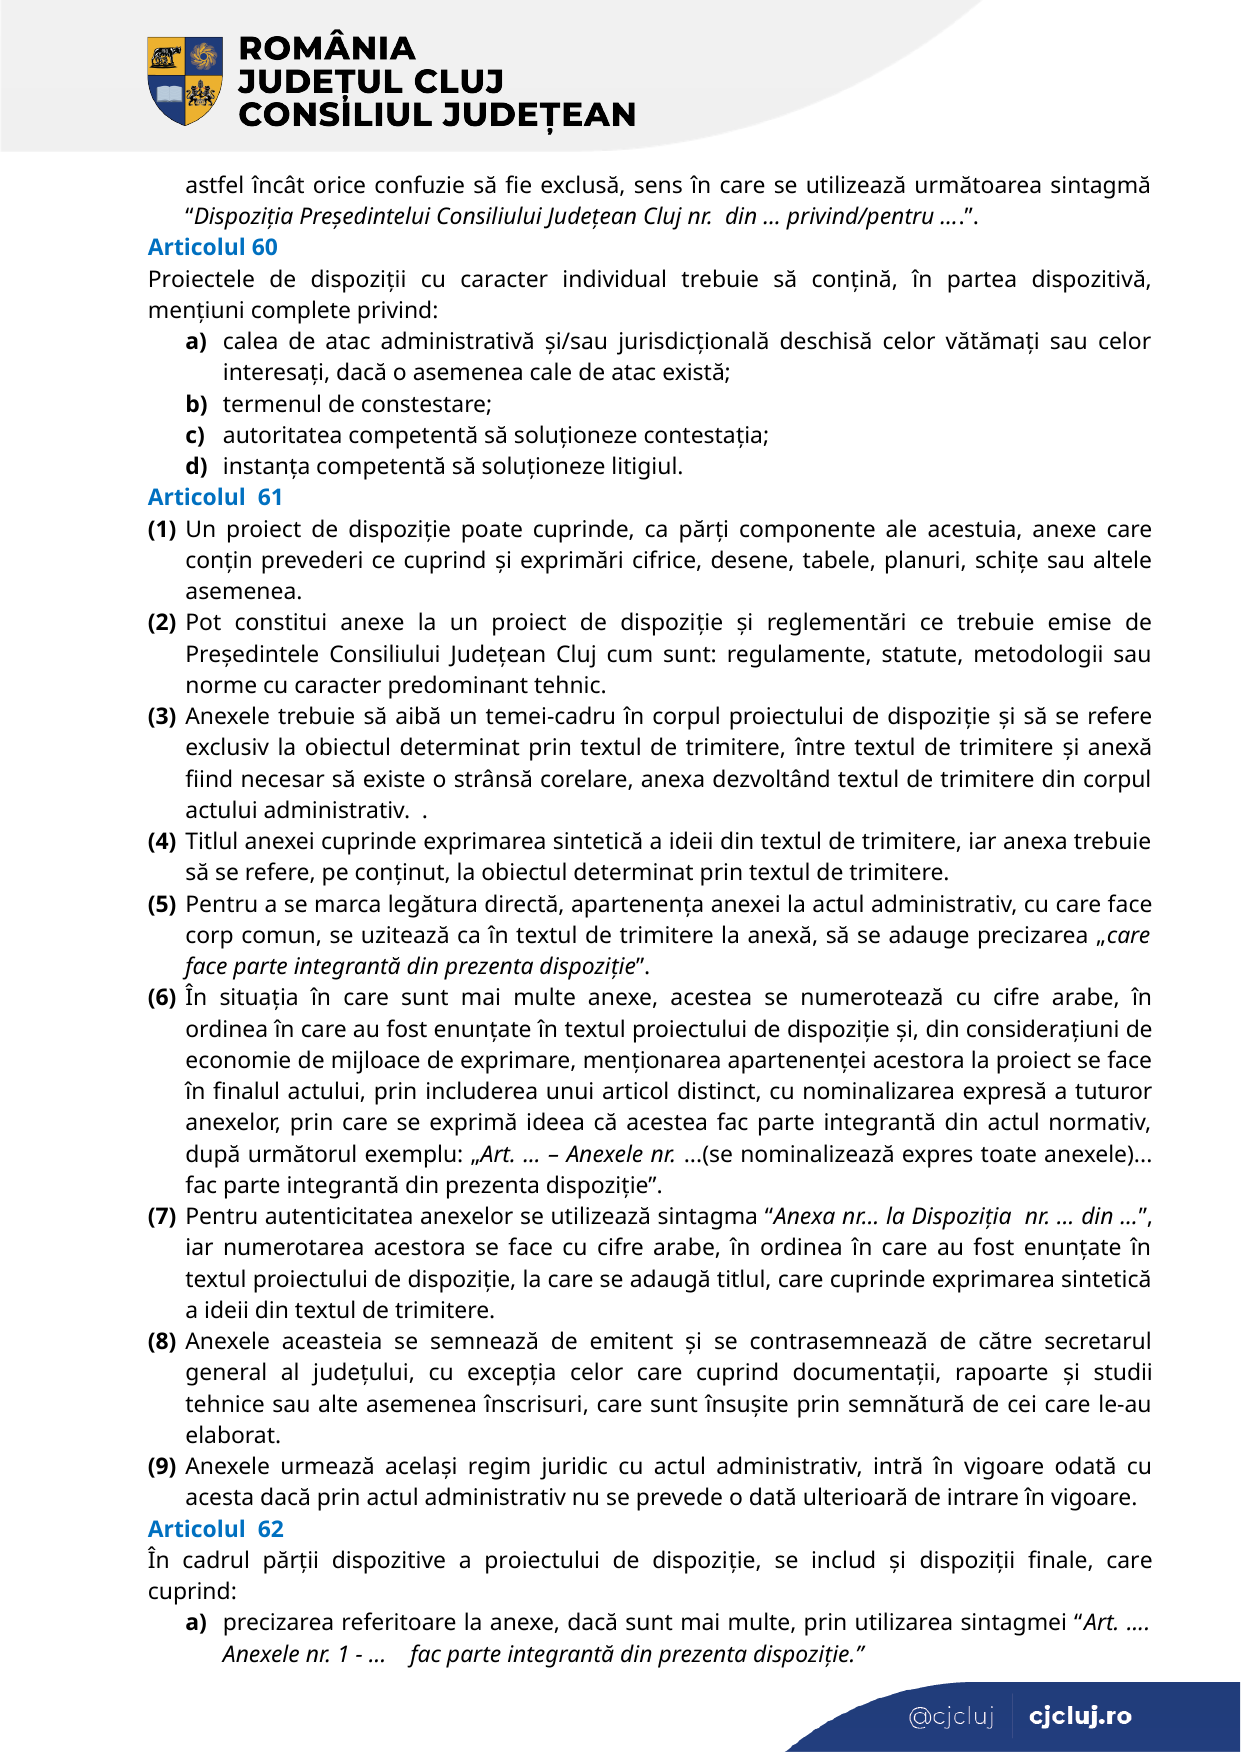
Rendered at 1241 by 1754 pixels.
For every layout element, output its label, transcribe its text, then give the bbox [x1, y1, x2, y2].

text În cadrul părţii dispozitive a proiectului de dispoziție, se includ şi dispoziţii finale, care cuprind: [148, 1544, 1153, 1606]
picture [784, 1682, 1241, 1752]
list Un proiect de dispoziție poate cuprinde, ca părţi componente ale acestuia, anexe care conţin prevederi ce cuprind și exprimări cifrice, desene, tabele, planuri, schițe sau altele asemenea. [148, 512, 1153, 606]
text Proiectele de dispoziții cu caracter individual trebuie să conţină, în partea dispozitivă, menţiuni complete privind: [148, 262, 1153, 325]
text Articolul 62 [148, 1512, 1153, 1544]
list Titlul anexei cuprinde exprimarea sintetică a ideii din textul de trimitere, iar anexa trebuie să se refere, pe conținut, la obiectul determinat prin textul de trimitere. [148, 825, 1153, 887]
list calea de atac administrativă şi/sau jurisdicţională deschisă celor vătămaţi sau celor interesaţi, dacă o asemenea cale de atac există; [185, 325, 1153, 387]
list termenul de constestare; [185, 387, 1153, 419]
list Pot constitui anexe la un proiect de dispoziție şi reglementări ce trebuie emise de Președintele Consiliului Judeţean Cluj cum sunt: regulamente, statute, metodologii sau norme cu caracter predominant tehnic. [148, 606, 1153, 700]
picture [147, 29, 635, 135]
list În situația în care sunt mai multe anexe, acestea se numerotează cu cifre arabe, în ordinea în care au fost enunțate în textul proiectului de dispoziție și, din considerațiuni de economie de mijloace de exprimare, menționarea apartenenței acestora la proiect se face în finalul actului, prin includerea unui articol distinct, cu nominalizarea expresă a tuturor anexelor, prin care se exprimă ideea că acestea fac parte integrantă din actul normativ, după următorul exemplu: „Art. ... – Anexele nr. ...(se nominalizează expres toate anexele)... fac parte integrantă din prezenta dispoziție”. [148, 981, 1153, 1200]
list Anexele trebuie să aibă un temei-cadru în corpul proiectului de dispoziție şi să se refere exclusiv la obiectul determinat prin textul de trimitere, între textul de trimitere și anexă fiind necesar să existe o strânsă corelare, anexa dezvoltând textul de trimitere din corpul actului administrativ. . [148, 700, 1153, 825]
text Articolul 61 [148, 481, 1153, 512]
text Articolul 60 [148, 231, 1153, 262]
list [148, 169, 1153, 231]
list instanța competentă să soluționeze litigiul. [185, 450, 1153, 481]
list Pentru autenticitatea anexelor se utilizează sintagma “Anexa nr… la Dispoziția nr. … din …”, iar numerotarea acestora se face cu cifre arabe, în ordinea în care au fost enunţate în textul proiectului de dispoziție, la care se adaugă titlul, care cuprinde exprimarea sintetică a ideii din textul de trimitere. [148, 1200, 1153, 1325]
list autoritatea competentă să soluţioneze contestația; [185, 419, 1153, 450]
list Pentru a se marca legătura directă, apartenența anexei la actul administrativ, cu care face corp comun, se uzitează ca în textul de trimitere la anexă, să se adauge precizarea „care face parte integrantă din prezenta dispoziție”. [148, 887, 1153, 981]
list Anexele urmează același regim juridic cu actul administrativ, intră în vigoare odată cu acesta dacă prin actul administrativ nu se prevede o dată ulterioară de intrare în vigoare. [148, 1450, 1153, 1512]
list Anexele aceasteia se semnează de emitent şi se contrasemnează de către secretarul general al judeţului, cu excepţia celor care cuprind documentaţii, rapoarte și studii tehnice sau alte asemenea înscrisuri, care sunt însuşite prin semnătură de cei care le-au elaborat. [148, 1325, 1153, 1450]
list precizarea referitoare la anexe, dacă sunt mai multe, prin utilizarea sintagmei “Art. .... Anexele nr. 1 - ... fac parte integrantă din prezenta dispoziție.” [185, 1606, 1153, 1669]
